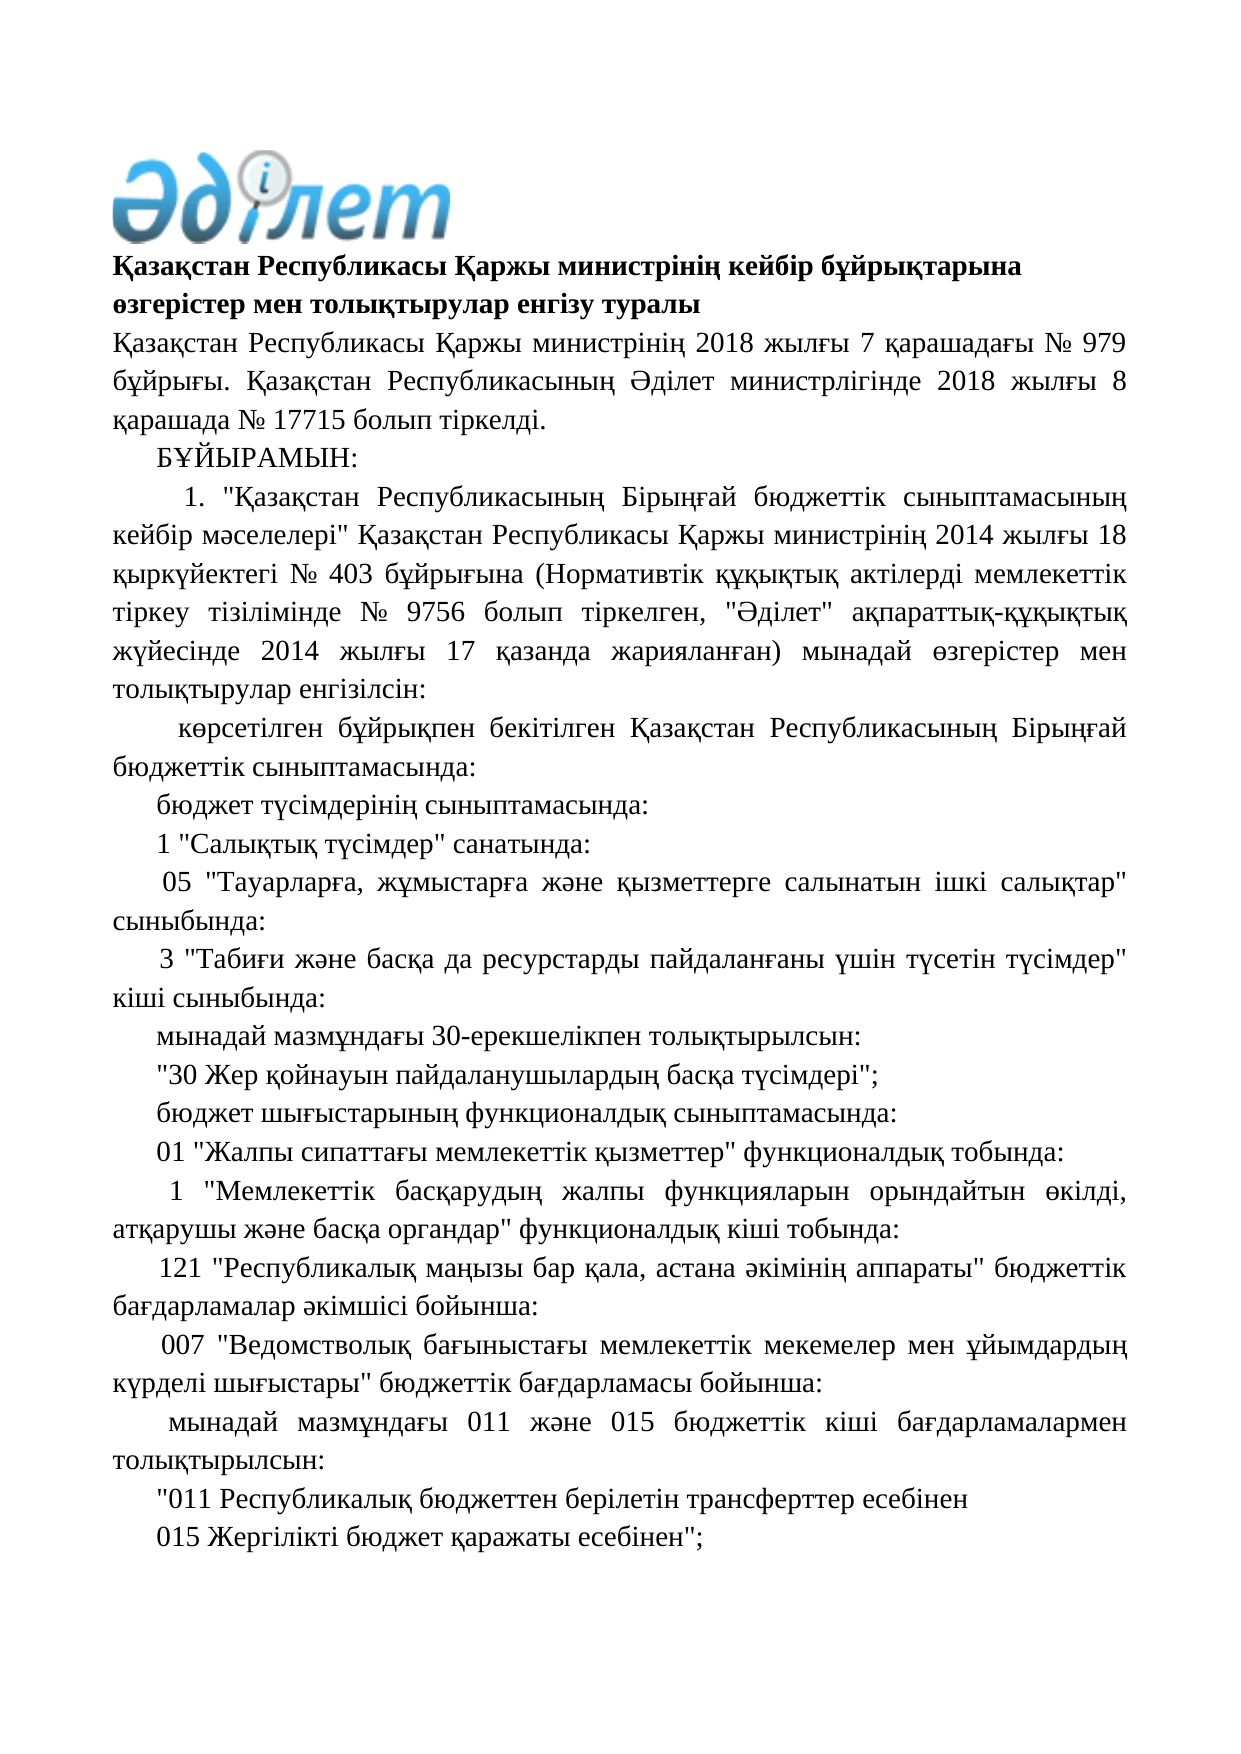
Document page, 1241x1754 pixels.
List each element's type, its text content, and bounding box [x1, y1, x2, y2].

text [112, 1404, 1128, 1476]
text БҰЙЫРАМЫН: [112, 440, 1128, 474]
text 05 "Тауарларға, жұмыстарға және қызметтерге салынатын iшкi салықтар" сыныбында: [112, 864, 1128, 936]
text 1. "Қазақстан Республикасының Бірыңғай бюджеттік сыныптамасының кейбір мәселелері" Қазақстан Республикасы Қаржы министрінің 2014 жылғы 18 қыркүйектегі № 403 бұйрығына (Нормативтік құқықтық актілерді мемлекеттік тіркеу тізілімінде № 9756 болып тіркелген, "Әділет" ақпараттық-құқықтық жүйесінде 2014 жылғы 17 қазанда жарияланған) мынадай өзгерістер мен толықтырулар енгізілсін: [112, 479, 1128, 705]
text 1 "Мемлекеттiк басқарудың жалпы функцияларын орындайтын өкiлдi, атқарушы және басқа органдар" функционалдық кіші тобында: [112, 1173, 1128, 1245]
text 015 Жергілікті бюджет қаражаты есебінен"; [112, 1519, 1128, 1553]
text Қазақстан Республикасы Қаржы министрінің 2018 жылғы 7 қарашадағы № 979 бұйрығы. Қазақстан Республикасының Әділет министрлігінде 2018 жылғы 8 қарашада № 17715 болып тіркелді. [112, 325, 1128, 435]
text мынадай мазмұндағы 30-ерекшелікпен толықтырылсын: [112, 1018, 1128, 1052]
text 01 "Жалпы сипаттағы мемлекеттiк қызметтер" функционалдық тобында: [112, 1134, 1128, 1168]
text 3 "Табиғи және басқа да ресурстарды пайдаланғаны үшiн түсетiн түсiмдер" кіші сыныбында: [112, 941, 1128, 1013]
picture [112, 150, 451, 244]
text 007 "Ведомстволық бағыныстағы мемлекеттік мекемелер мен ұйымдардың күрделі шығыстары" бюджеттік бағдарламасы бойынша: [112, 1327, 1128, 1399]
text "30 Жер қойнауын пайдаланушылардың басқа түсімдері"; [112, 1057, 1128, 1091]
text Қазақстан Республикасы Қаржы министрiнiң кейбiр бұйрықтарына өзгерістер мен толықтырулар енгізу туралы [112, 248, 1128, 320]
text 1 "Салықтық түсімдер" санатында: [112, 826, 1128, 859]
text көрсетілген бұйрықпен бекітілген Қазақстан Республикасының Бірыңғай бюджеттік сыныптамасында: [112, 710, 1128, 782]
text бюджет шығыстарының функционалдық сыныптамасында: [112, 1096, 1128, 1129]
text "011 Республикалық бюджеттен берілетін трансферттер есебiнен [112, 1481, 1128, 1514]
text бюджет түсiмдерiнiң сыныптамасында: [112, 787, 1128, 821]
text 121 "Республикалық маңызы бар қала, астана әкімінің аппараты" бюджеттік бағдарламалар әкімшісі бойынша: [112, 1250, 1128, 1322]
